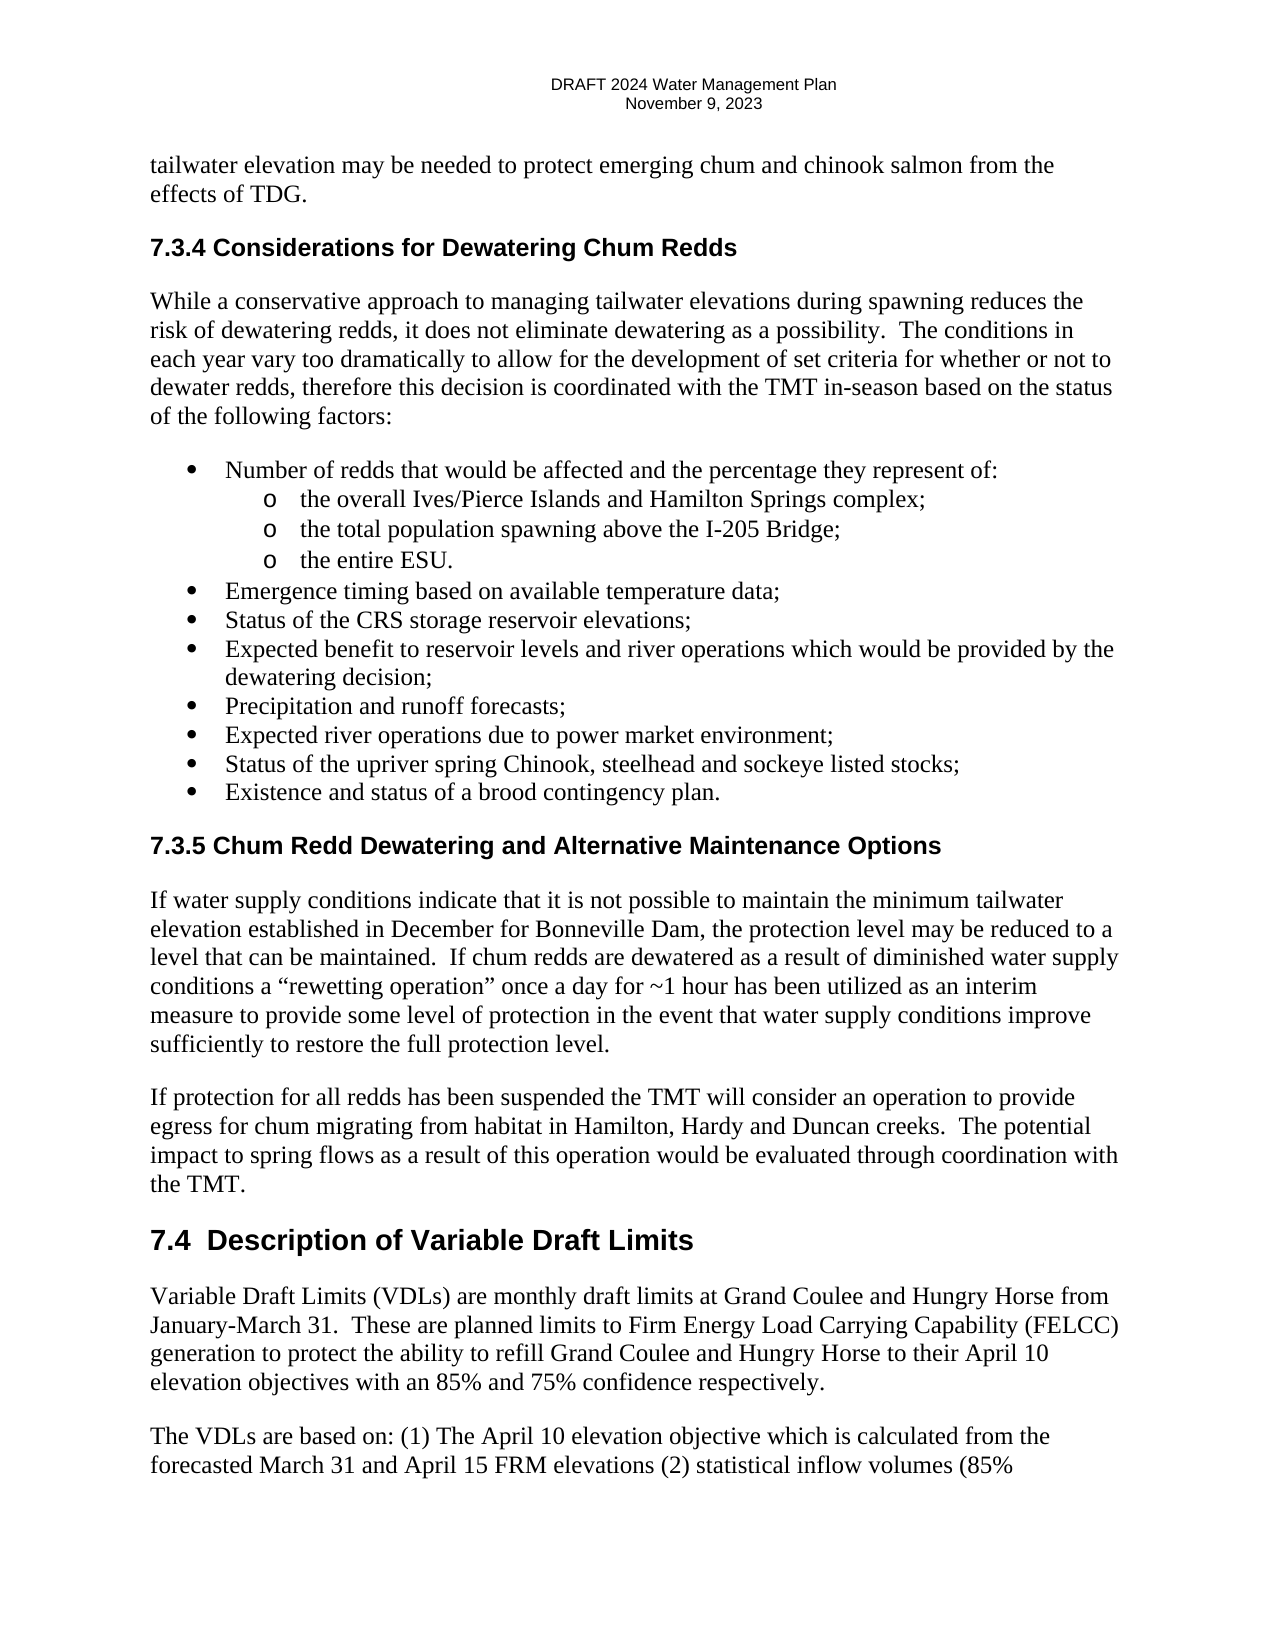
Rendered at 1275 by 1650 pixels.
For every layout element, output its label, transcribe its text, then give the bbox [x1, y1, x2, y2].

list Status of the CRS storage reservoir elevations; [187, 605, 1125, 634]
subtitle 7.3.5 Chum Redd Dewatering and Alternative Maintenance Options [150, 831, 1125, 860]
list Expected benefit to reservoir levels and river operations which would be provided by the dewatering decision; [187, 634, 1125, 691]
text If water supply conditions indicate that it is not possible to maintain the minimum tailwater elevation established in December for Bonneville Dam, the protection level may be reduced to a level that can be maintained. If chum redds are dewatered as a result of diminished water supply conditions a “rewetting operation” once a day for ~1 hour has been utilized as an interim measure to provide some level of protection in the event that water supply conditions improve sufficiently to restore the full protection level. [150, 885, 1125, 1057]
text Variable Draft Limits (VDLs) are monthly draft limits at Grand Coulee and Hungry Horse from January-March 31. These are planned limits to Firm Energy Load Carrying Capability (FELCC) generation to protect the ability to refill Grand Coulee and Hungry Horse to their April 10 elevation objectives with an 85% and 75% confidence respectively. [150, 1281, 1125, 1396]
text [150, 150, 1125, 207]
subtitle 7.3.4 Considerations for Dewatering Chum Redds [150, 232, 1125, 261]
title the total population spawning above the I-205 Bridge; [262, 514, 1125, 545]
text If protection for all redds has been suspended the TMT will consider an operation to provide egress for chum migrating from habitat in Hamilton, Hardy and Duncan creeks. The potential impact to spring flows as a result of this operation would be evaluated through coordination with the TMT. [150, 1082, 1125, 1197]
subtitle 7.4 Description of Variable Draft Limits [150, 1222, 1125, 1256]
title the entire ESU. [262, 545, 1125, 576]
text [150, 1421, 1125, 1478]
title the overall Ives/Pierce Islands and Hamilton Springs complex; [262, 484, 1125, 514]
list Status of the upriver spring Chinook, steelhead and sockeye listed stocks; [187, 749, 1125, 777]
list Emergence timing based on available temperature data; [187, 576, 1125, 605]
list Existence and status of a brood contingency plan. [187, 777, 1125, 806]
list Number of redds that would be affected and the percentage they represent of: [187, 455, 1125, 484]
list Expected river operations due to power market environment; [187, 720, 1125, 749]
text While a conservative approach to managing tailwater elevations during spawning reduces the risk of dewatering redds, it does not eliminate dewatering as a possibility. The conditions in each year vary too dramatically to allow for the development of set criteria for whether or not to dewater redds, therefore this decision is coordinated with the TMT in-season based on the status of the following factors: [150, 286, 1125, 430]
list Precipitation and runoff forecasts; [187, 691, 1125, 720]
